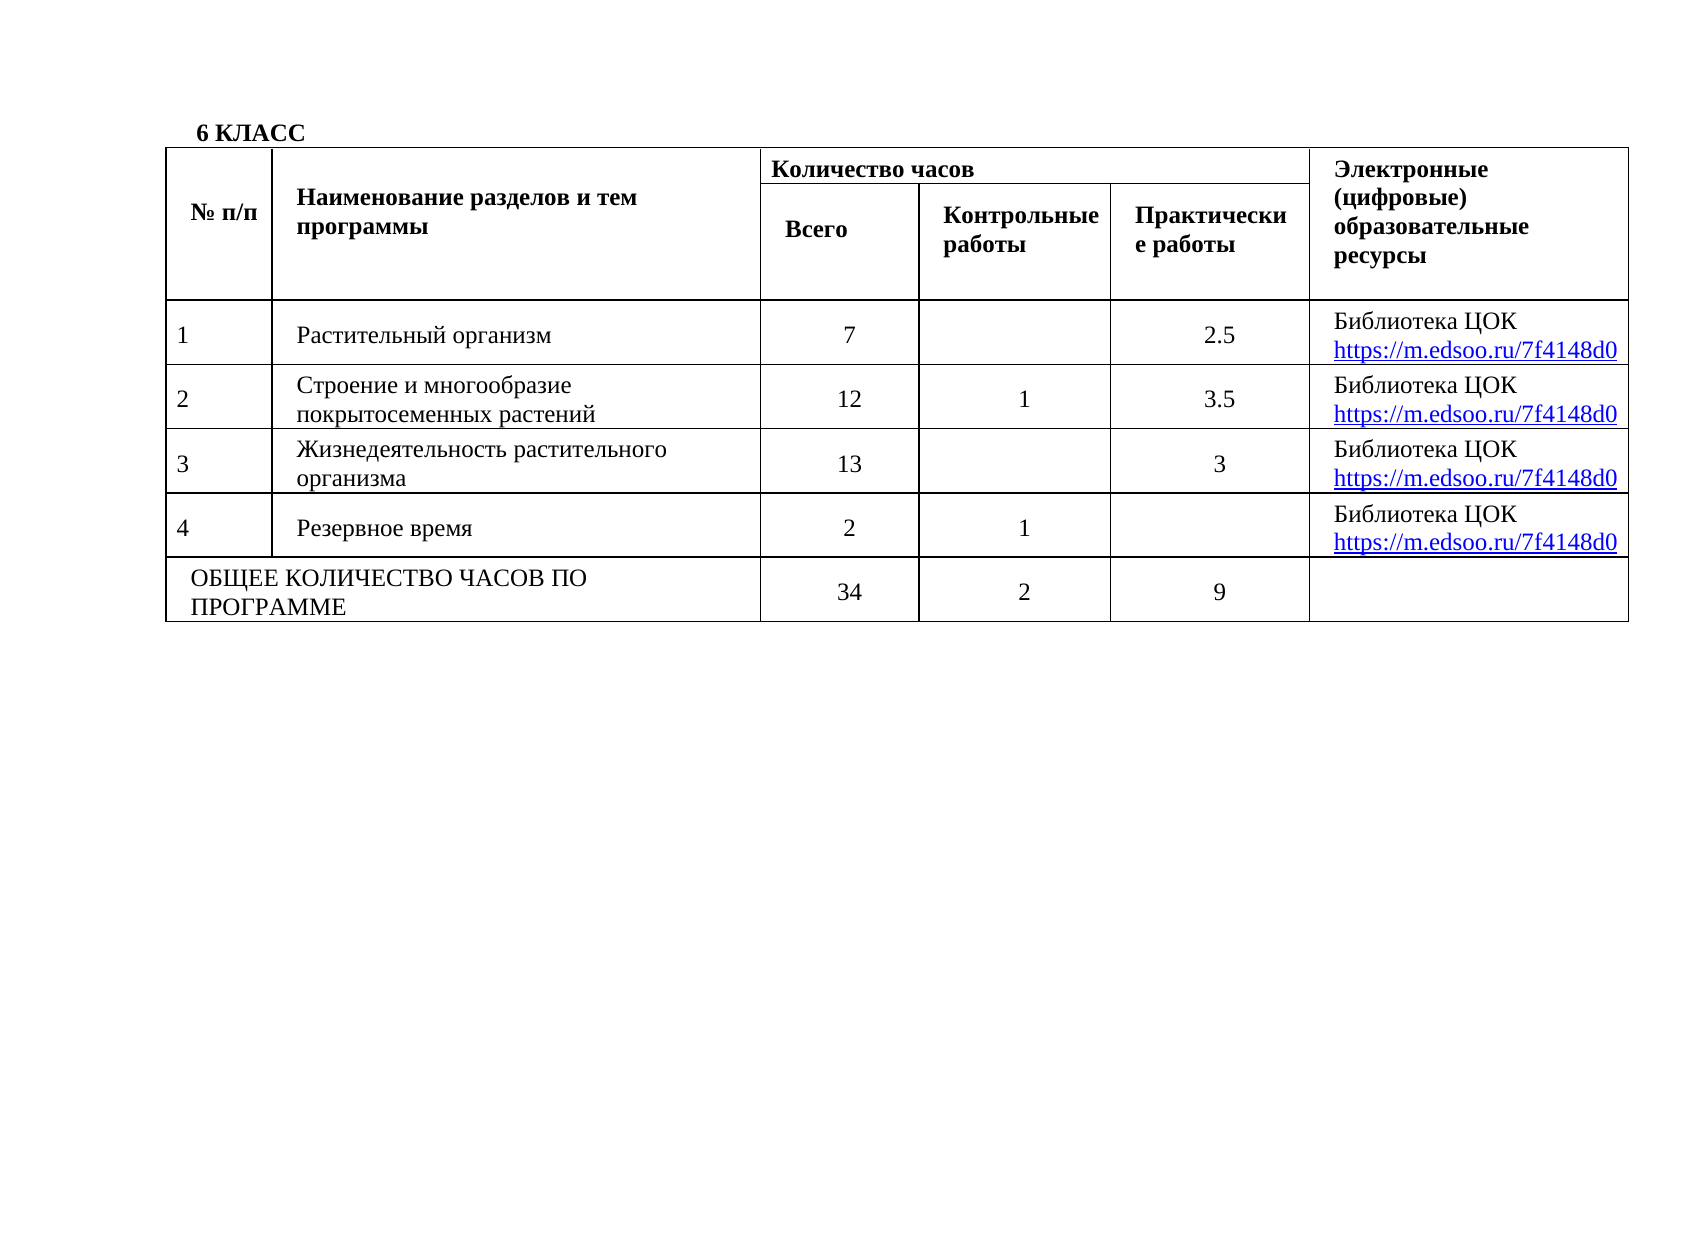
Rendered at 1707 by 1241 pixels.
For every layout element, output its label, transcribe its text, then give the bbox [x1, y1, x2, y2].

table_cell 2.5 [1111, 301, 1309, 363]
table_cell 13 [761, 429, 918, 492]
table_cell 2 [920, 558, 1110, 621]
table_cell Строение и многообразие покрытосеменных растений [273, 365, 760, 428]
table_cell [1310, 558, 1628, 621]
table_cell 12 [761, 365, 918, 428]
table_cell 1 [920, 365, 1110, 428]
table_cell 7 [761, 301, 918, 363]
table_cell 9 [1111, 558, 1309, 621]
table_cell 4 [167, 494, 271, 556]
table_cell Библиотека ЦОК https://m.edsoo.ru/7f4148d0 [1310, 494, 1628, 556]
table_cell 3 [167, 429, 271, 492]
table_cell 1 [920, 494, 1110, 556]
table_cell 2 [761, 494, 918, 556]
table_cell Библиотека ЦОК https://m.edsoo.ru/7f4148d0 [1310, 301, 1628, 363]
table_cell Библиотека ЦОК https://m.edsoo.ru/7f4148d0 [1310, 365, 1628, 428]
table_cell Резервное время [273, 494, 760, 556]
table_cell 3 [1111, 429, 1309, 492]
text 6 КЛАСС [190, 118, 1618, 147]
table_cell [920, 301, 1110, 363]
table_cell Практические работы [1111, 184, 1309, 299]
table_cell Жизнедеятельность растительного организма [273, 429, 760, 492]
table_cell Контрольные работы [920, 184, 1110, 299]
table_cell Библиотека ЦОК https://m.edsoo.ru/7f4148d0 [1310, 429, 1628, 492]
table_cell 1 [167, 301, 271, 363]
table_cell 3.5 [1111, 365, 1309, 428]
table_header Наименование разделов и тем программы [273, 148, 760, 299]
table_header Электронные (цифровые) образовательные ресурсы [1310, 148, 1628, 299]
table_cell 34 [761, 558, 918, 621]
table_cell [1111, 494, 1309, 556]
table_header Количество часов [761, 148, 1309, 182]
table_cell Всего [761, 184, 918, 299]
table_cell 2 [167, 365, 271, 428]
table_header № п/п [167, 148, 272, 299]
table_cell [920, 429, 1110, 492]
table_cell ОБЩЕЕ КОЛИЧЕСТВО ЧАСОВ ПО ПРОГРАММЕ [167, 558, 760, 621]
table_cell Растительный организм [273, 301, 760, 363]
